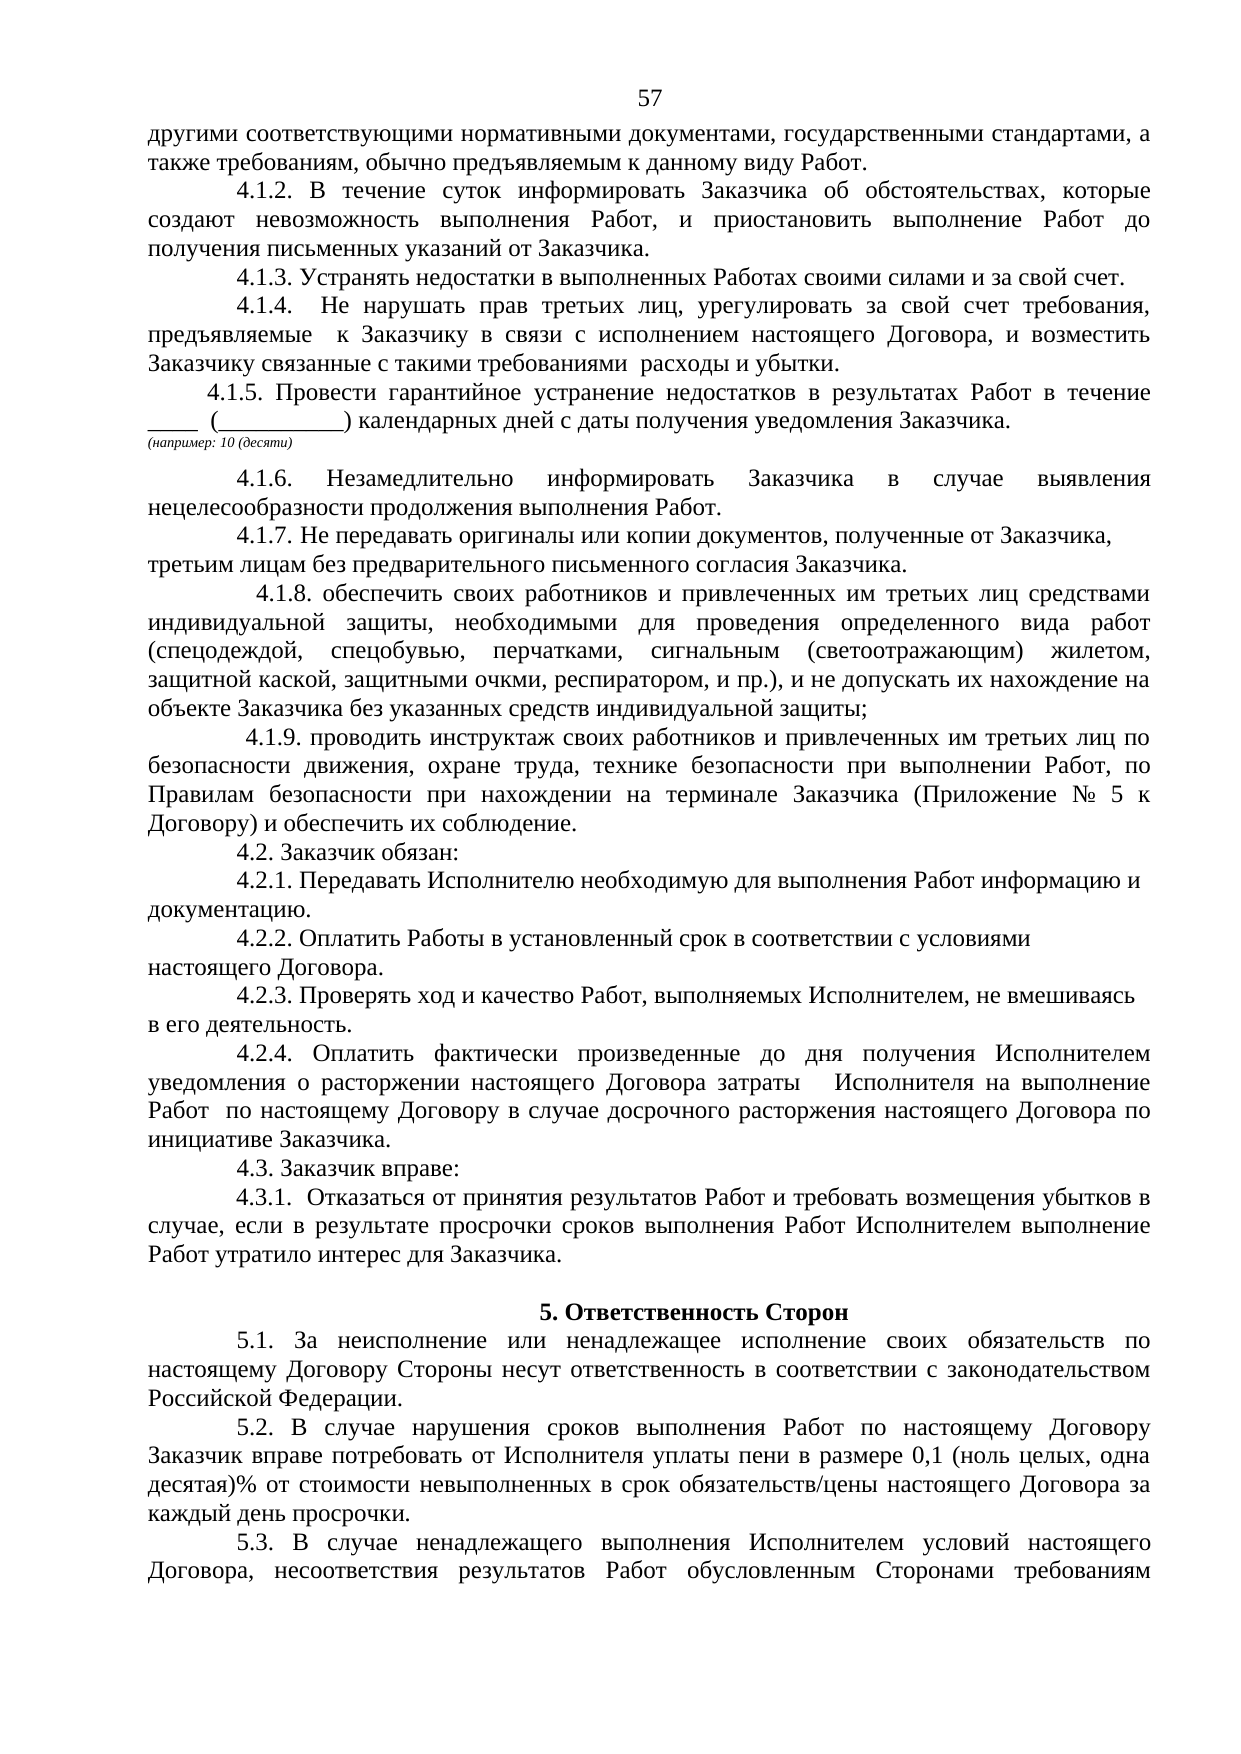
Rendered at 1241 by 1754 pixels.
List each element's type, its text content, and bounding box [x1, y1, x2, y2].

text 5. Ответственность Сторон [148, 1297, 1152, 1326]
text 4.2.1. Передавать Исполнителю необходимую для выполнения Работ информацию и документацию. [148, 866, 1152, 923]
text (например: 10 (десяти) [148, 434, 1152, 463]
text 4.1.9. проводить инструктаж своих работников и привлеченных им третьих лиц по безопасности движения, охране труда, технике безопасности при выполнении Работ, по Правилам безопасности при нахождении на терминале Заказчика (Приложение № 5 к Договору) и обеспечить их соблюдение. [148, 722, 1152, 837]
text 4.1.2. В течение суток информировать Заказчика об обстоятельствах, которые создают невозможность выполнения Работ, и приостановить выполнение Работ до получения письменных указаний от Заказчика. [148, 176, 1152, 262]
text 4.1.7. Не передавать оригиналы или копии документов, полученные от Заказчика, третьим лицам без предварительного письменного согласия Заказчика. [148, 521, 1152, 578]
text 4.3.1. Отказаться от принятия результатов Работ и требовать возмещения убытков в случае, если в результате просрочки сроков выполнения Работ Исполнителем выполнение Работ утратило интерес для Заказчика. [148, 1182, 1152, 1268]
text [148, 1527, 1152, 1584]
text 4.2.3. Проверять ход и качество Работ, выполняемых Исполнителем, не вмешиваясь в его деятельность. [148, 981, 1152, 1038]
text 4.2.2. Оплатить Работы в установленный срок в соответствии с условиями настоящего Договора. [148, 923, 1152, 981]
text 4.1.6. Незамедлительно информировать Заказчика в случае выявления нецелесообразности продолжения выполнения Работ. [148, 463, 1152, 521]
text 4.2.4. Оплатить фактически произведенные до дня получения Исполнителем уведомления о расторжении настоящего Договора затраты Исполнителя на выполнение Работ по настоящему Договору в случае досрочного расторжения настоящего Договора по инициативе Заказчика. [148, 1038, 1152, 1153]
text 4.3. Заказчик вправе: [148, 1153, 1152, 1182]
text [148, 118, 1152, 176]
text 5.1. За неисполнение или ненадлежащее исполнение своих обязательств по настоящему Договору Стороны несут ответственность в соответствии с законодательством Российской Федерации. [148, 1326, 1152, 1412]
text 5.2. В случае нарушения сроков выполнения Работ по настоящему Договору Заказчик вправе потребовать от Исполнителя уплаты пени в размере 0,1 (ноль целых, одна десятая)% от стоимости невыполненных в срок обязательств/цены настоящего Договора за каждый день просрочки. [148, 1412, 1152, 1527]
text 4.1.3. Устранять недостатки в выполненных Работах своими силами и за свой счет. [148, 262, 1152, 291]
text 4.1.5. Провести гарантийное устранение недостатков в результатах Работ в течение ____ (__________) календарных дней с даты получения уведомления Заказчика. [148, 377, 1152, 434]
text 4.2. Заказчик обязан: [148, 837, 1152, 866]
text 4.1.8. обеспечить своих работников и привлеченных им третьих лиц средствами индивидуальной защиты, необходимыми для проведения определенного вида работ (спецодеждой, спецобувью, перчатками, сигнальным (светоотражающим) жилетом, защитной каской, защитными очкми, респиратором, и пр.), и не допускать их нахождение на объекте Заказчика без указанных средств индивидуальной защиты; [148, 578, 1152, 722]
text 4.1.4. Не нарушать прав третьих лиц, урегулировать за свой счет требования, предъявляемые к Заказчику в связи с исполнением настоящего Договора, и возместить Заказчику связанные с такими требованиями расходы и убытки. [148, 291, 1152, 377]
